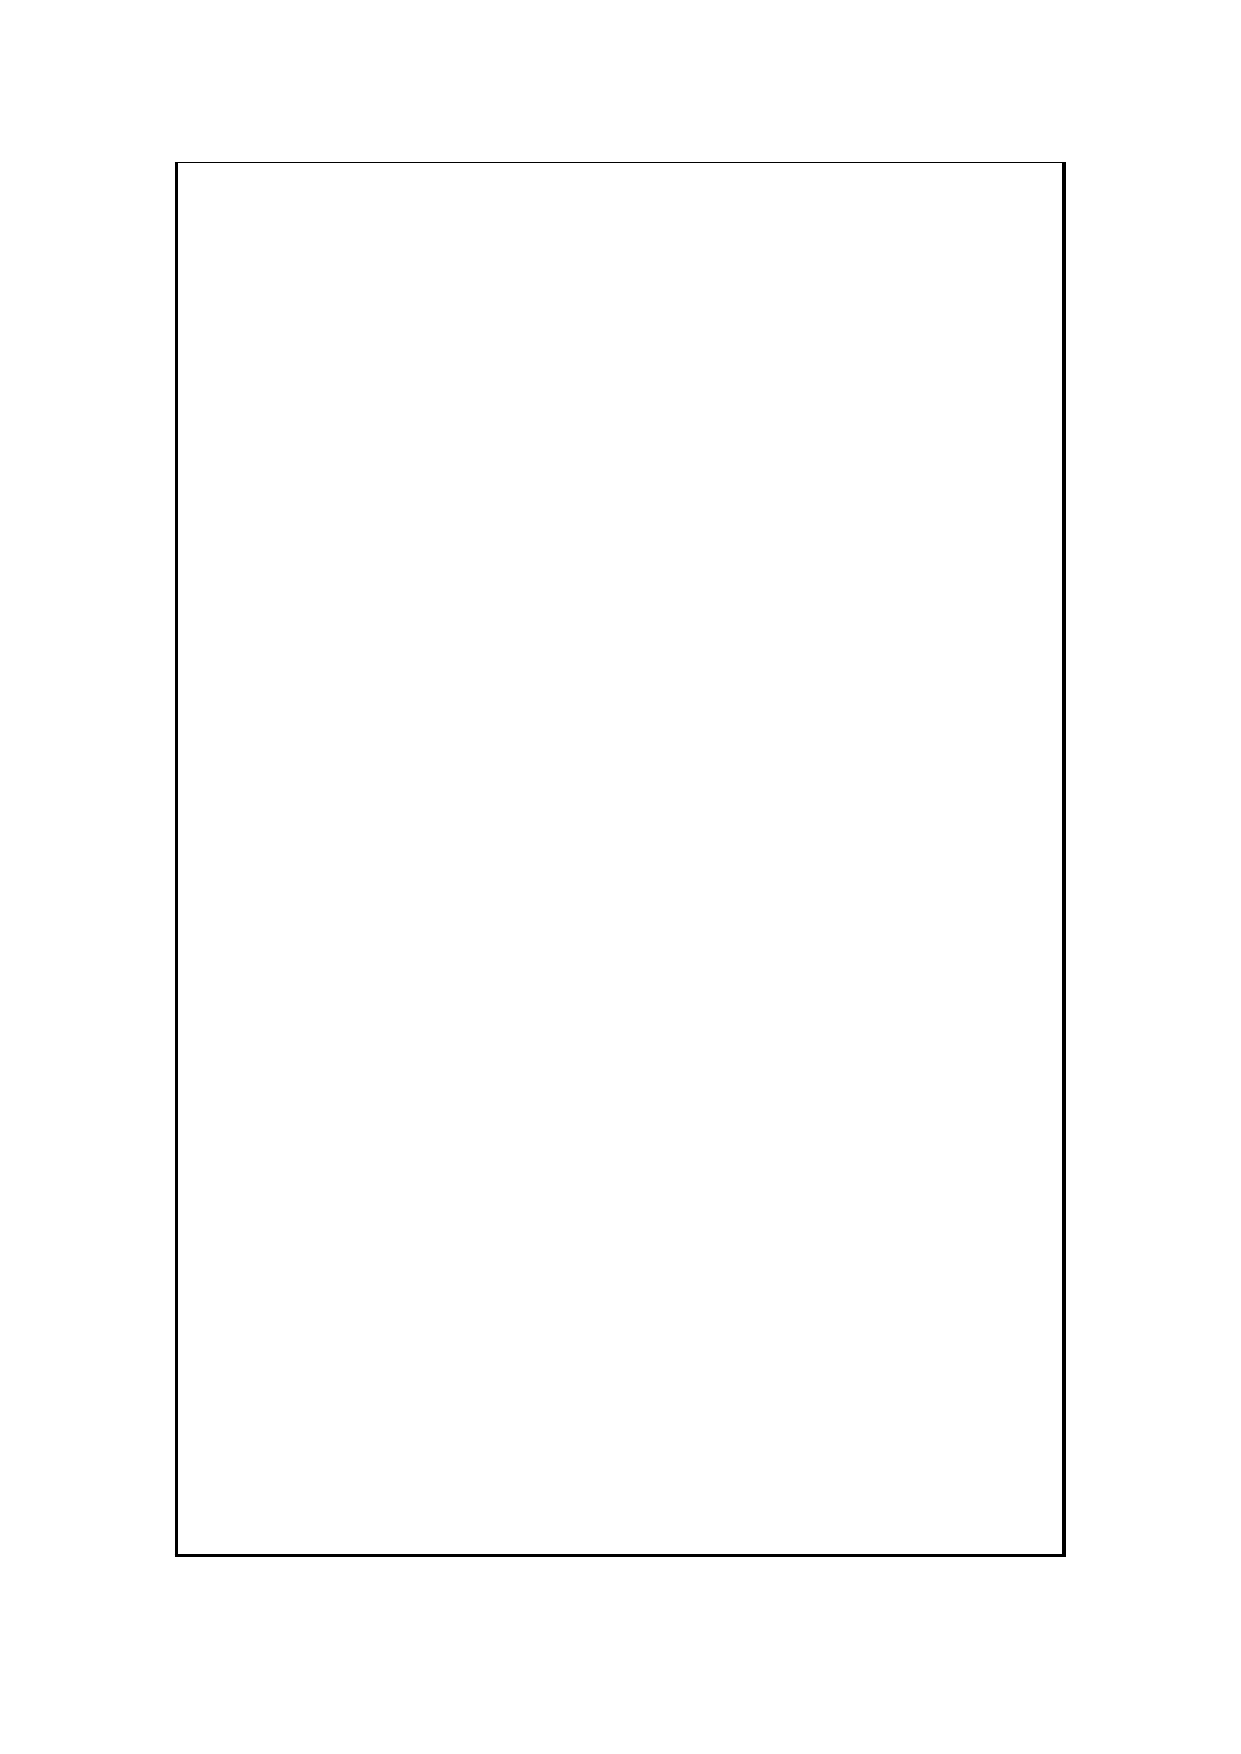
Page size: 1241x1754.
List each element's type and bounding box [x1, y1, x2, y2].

table_cell [178, 163, 1062, 1554]
